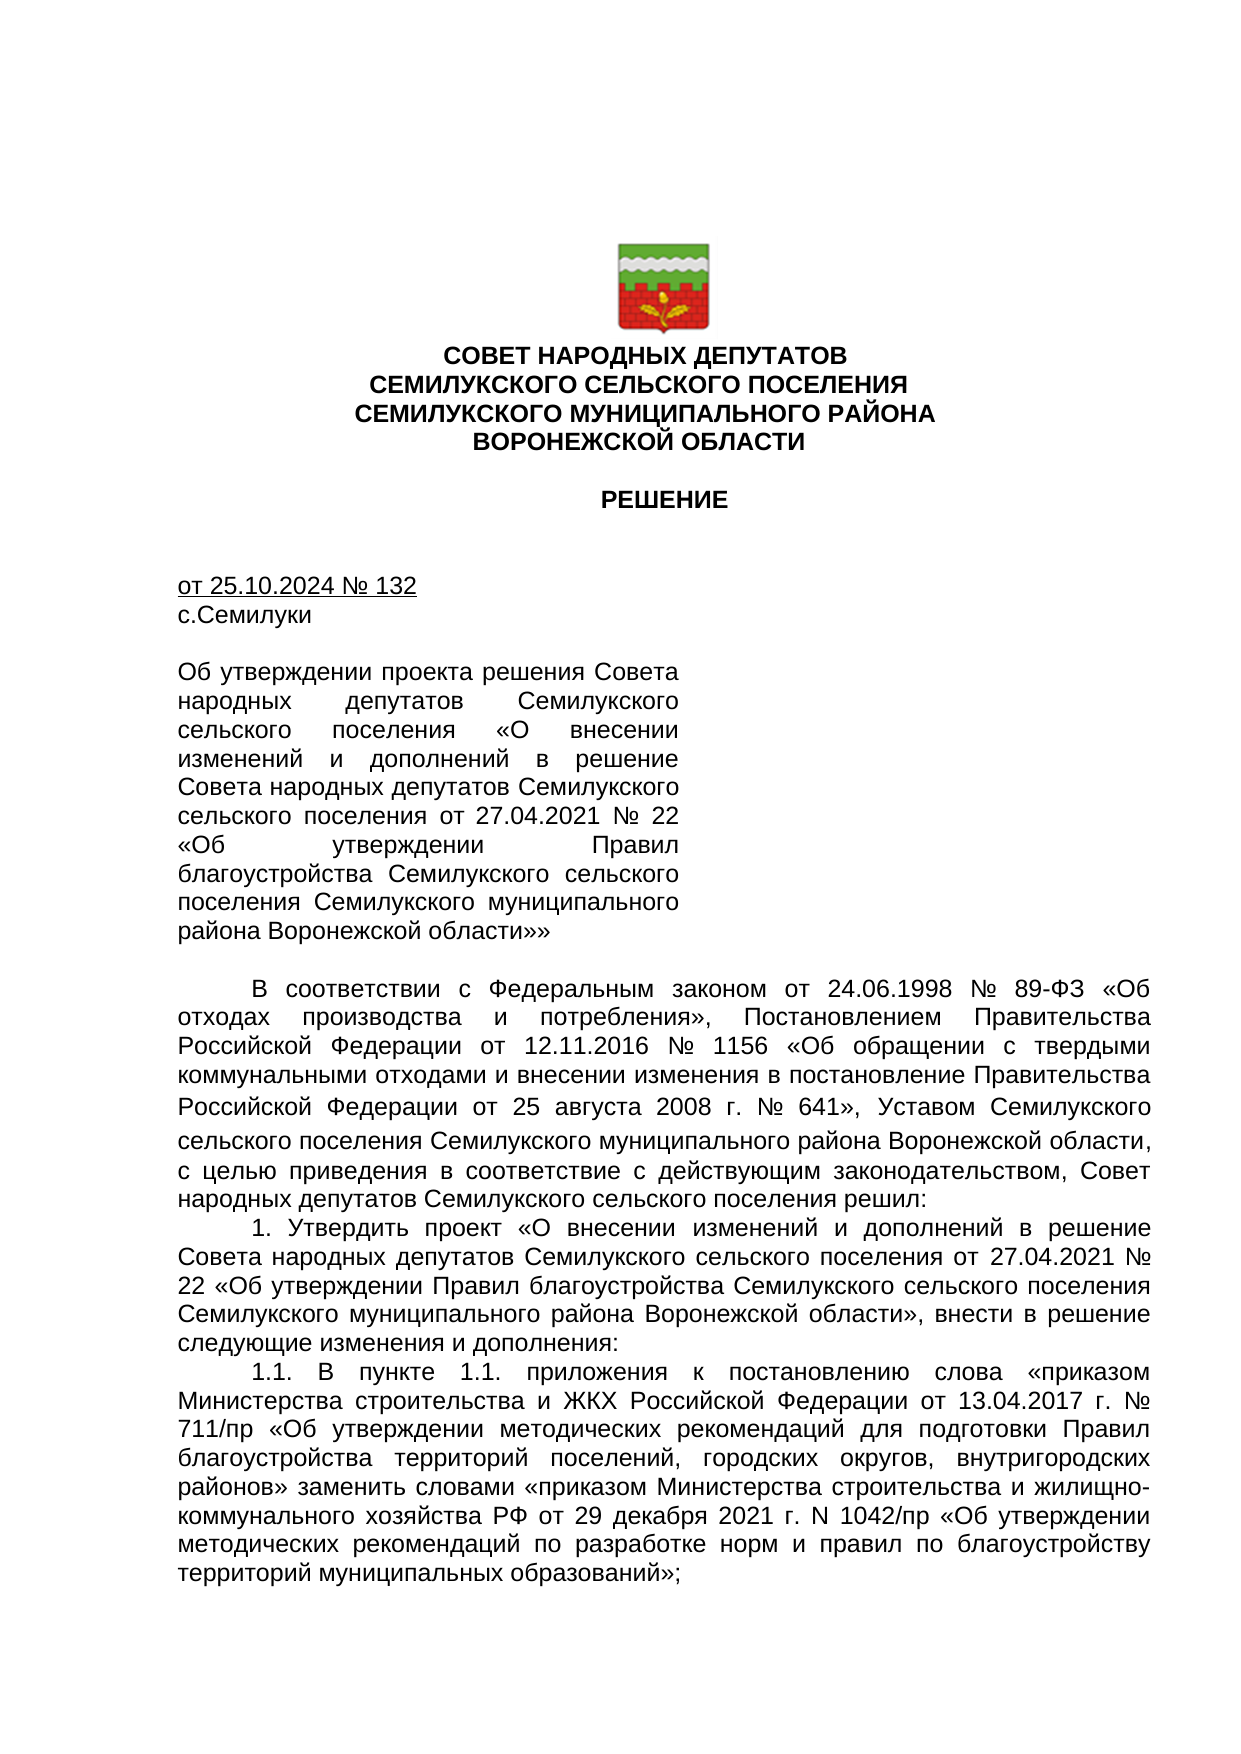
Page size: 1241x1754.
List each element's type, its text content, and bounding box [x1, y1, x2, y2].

text ВОРОНЕЖСКОЙ ОБЛАСТИ [177, 427, 1152, 456]
text СЕМИЛУКСКОГО СЕЛЬСКОГО ПОСЕЛЕНИЯ [177, 370, 1152, 398]
text В соответствии с Федеральным законом от 24.06.1998 № 89-ФЗ «Об отходах производства и потребления», Постановлением Правительства Российской Федерации от 12.11.2016 № 1156 «Об обращении с твердыми коммунальными отходами и внесении изменения в постановление Правительства Российской Федерации от 25 августа 2008 г. № 641», Уставом Семилукского сельского поселения Семилукского муниципального района Воронежской области, с целью приведения в соответствие с действующим законодательством, Совет народных депутатов Семилукского сельского поселения решил: [177, 973, 1152, 1213]
text Об утверждении проекта решения Совета народных депутатов Семилукского сельского поселения «О внесении изменений и дополнений в решение Совета народных депутатов Семилукского сельского поселения от 27.04.2021 № 22 «Об утверждении Правил благоустройства Семилукского сельского поселения Семилукского муниципального района Воронежской области»» [177, 657, 679, 945]
text СОВЕТ НАРОДНЫХ ДЕПУТАТОВ [177, 341, 1152, 370]
text с.Семилуки [177, 600, 1152, 628]
text 1.1. В пункте 1.1. приложения к постановлению слова «приказом Министерства строительства и ЖКХ Российской Федерации от 13.04.2017 г. № 711/пр «Об утверждении методических рекомендаций для подготовки Правил благоустройства территорий поселений, городских округов, внутригородских районов» заменить словами «приказом Министерства строительства и жилищно-коммунального хозяйства РФ от 29 декабря 2021 г. N 1042/пр «Об утверждении методических рекомендаций по разработке норм и правил по благоустройству территорий муниципальных образований»; [177, 1357, 1152, 1587]
text 1. Утвердить проект «О внесении изменений и дополнений в решение Совета народных депутатов Семилукского сельского поселения от 27.04.2021 № 22 «Об утверждении Правил благоустройства Семилукского сельского поселения Семилукского муниципального района Воронежской области», внести в решение следующие изменения и дополнения: [177, 1213, 1152, 1357]
text от 25.10.2024 № 132 [177, 571, 1152, 600]
text СЕМИЛУКСКОГО МУНИЦИПАЛЬНОГО РАЙОНА [177, 398, 1152, 427]
picture [610, 236, 719, 341]
text РЕШЕНИЕ [177, 485, 1152, 513]
